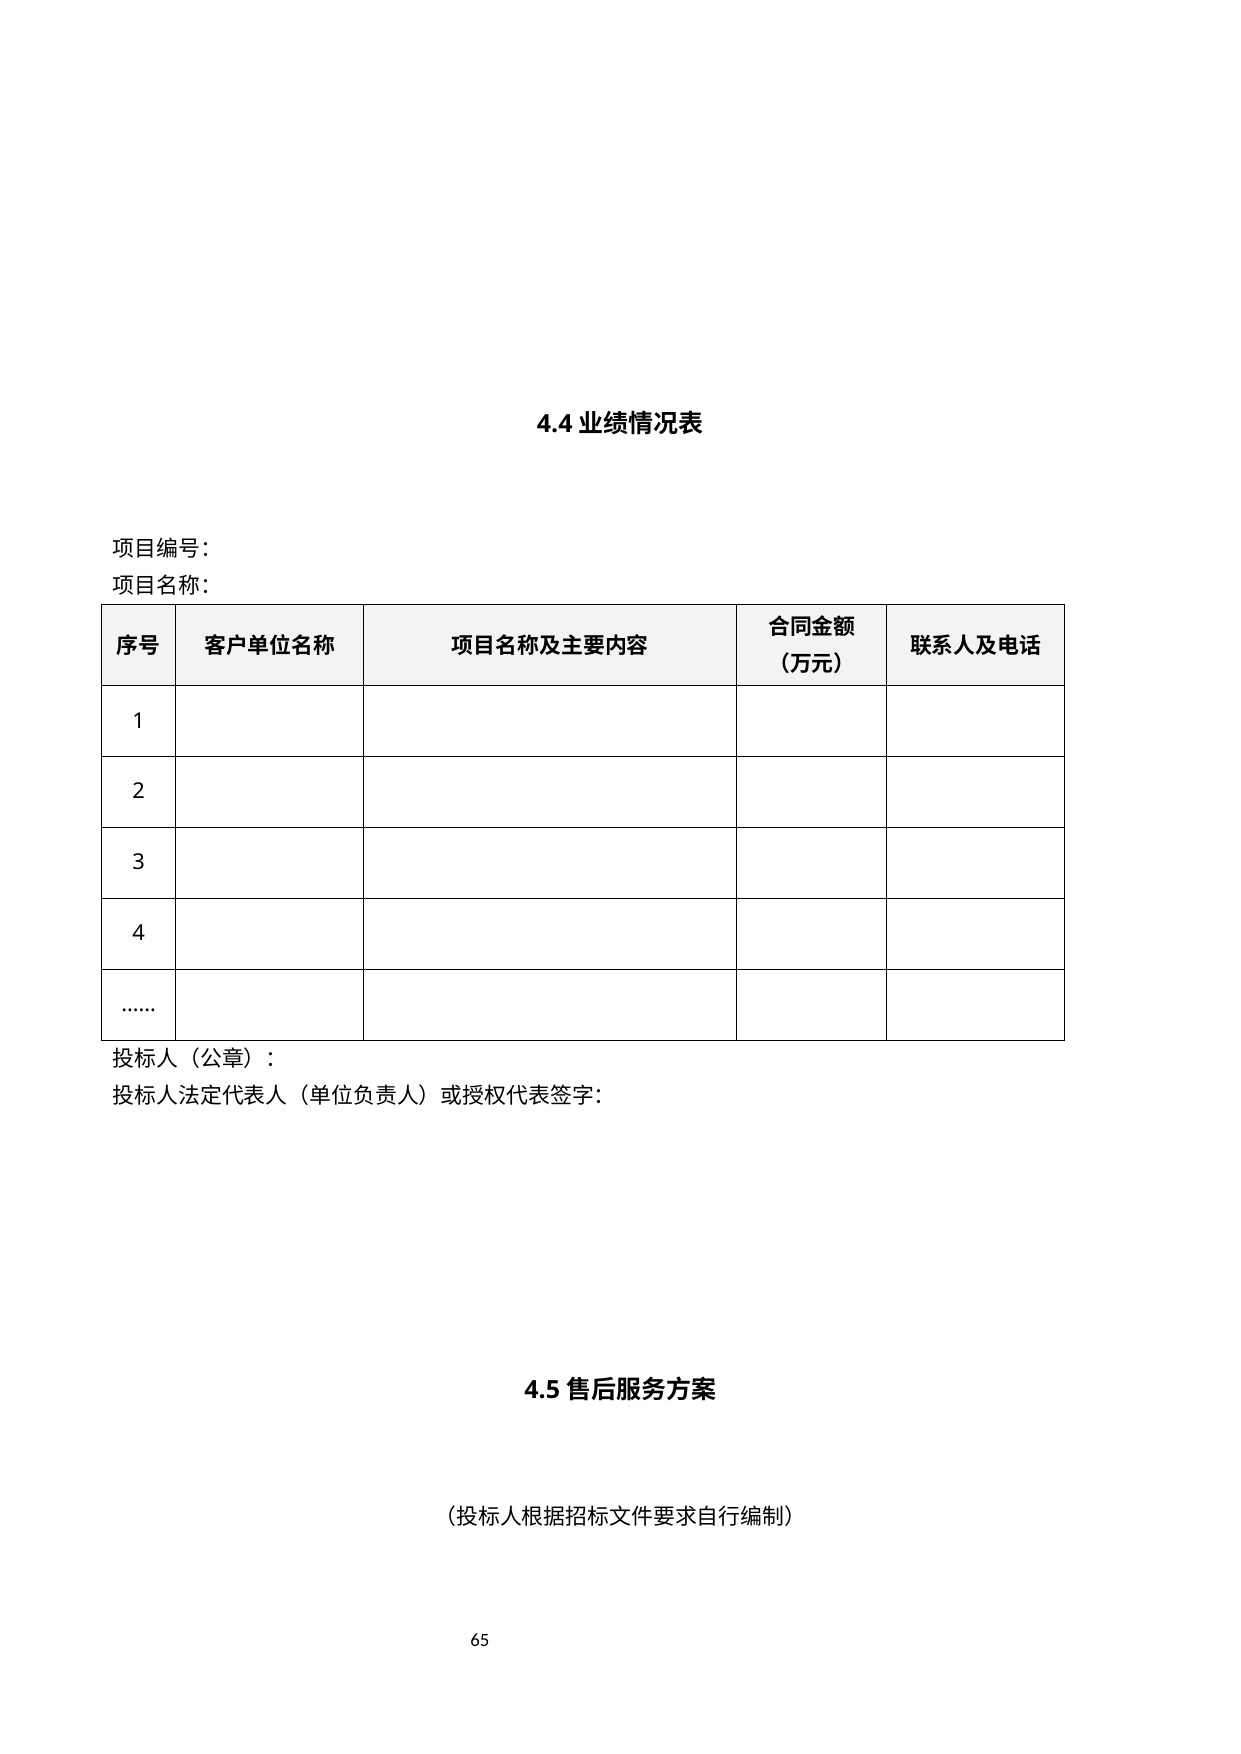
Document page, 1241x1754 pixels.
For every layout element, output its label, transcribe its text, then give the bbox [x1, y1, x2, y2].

table_cell 1 [102, 686, 175, 756]
table_cell 3 [102, 828, 175, 898]
text 4.5 售后服务方案 [112, 1356, 1128, 1421]
table_cell [364, 828, 736, 898]
table_cell …… [102, 970, 175, 1039]
table_cell [887, 970, 1064, 1039]
table_cell [364, 970, 736, 1039]
table_cell 2 [102, 757, 175, 827]
table_cell [364, 899, 736, 969]
table_header 联系人及电话 [887, 605, 1064, 685]
table_cell [737, 899, 886, 969]
text 4.4 业绩情况表 [112, 389, 1128, 454]
text 项目编号： [112, 531, 1128, 563]
table_cell [176, 899, 363, 969]
text （投标人根据招标文件要求自行编制） [112, 1498, 1128, 1531]
table_cell [887, 757, 1064, 827]
table_cell [887, 899, 1064, 969]
table_cell [176, 970, 363, 1039]
table_cell [364, 757, 736, 827]
table_cell [176, 828, 363, 898]
table_header 序号 [102, 605, 175, 685]
table_cell 4 [102, 899, 175, 969]
text 项目名称： [112, 568, 1128, 600]
table_cell [737, 970, 886, 1039]
table_header 合同金额 （万元） [737, 605, 886, 685]
table_header 项目名称及主要内容 [364, 605, 736, 685]
table_cell [737, 757, 886, 827]
table_cell [364, 686, 736, 756]
table_header 客户单位名称 [176, 605, 363, 685]
table_cell [737, 686, 886, 756]
text 投标人法定代表人（单位负责人）或授权代表签字： [112, 1078, 1128, 1110]
table_cell [887, 828, 1064, 898]
table_cell [737, 828, 886, 898]
table_cell [176, 757, 363, 827]
table_cell [176, 686, 363, 756]
text 投标人（公章）： [112, 1041, 1128, 1073]
table_cell [887, 686, 1064, 756]
